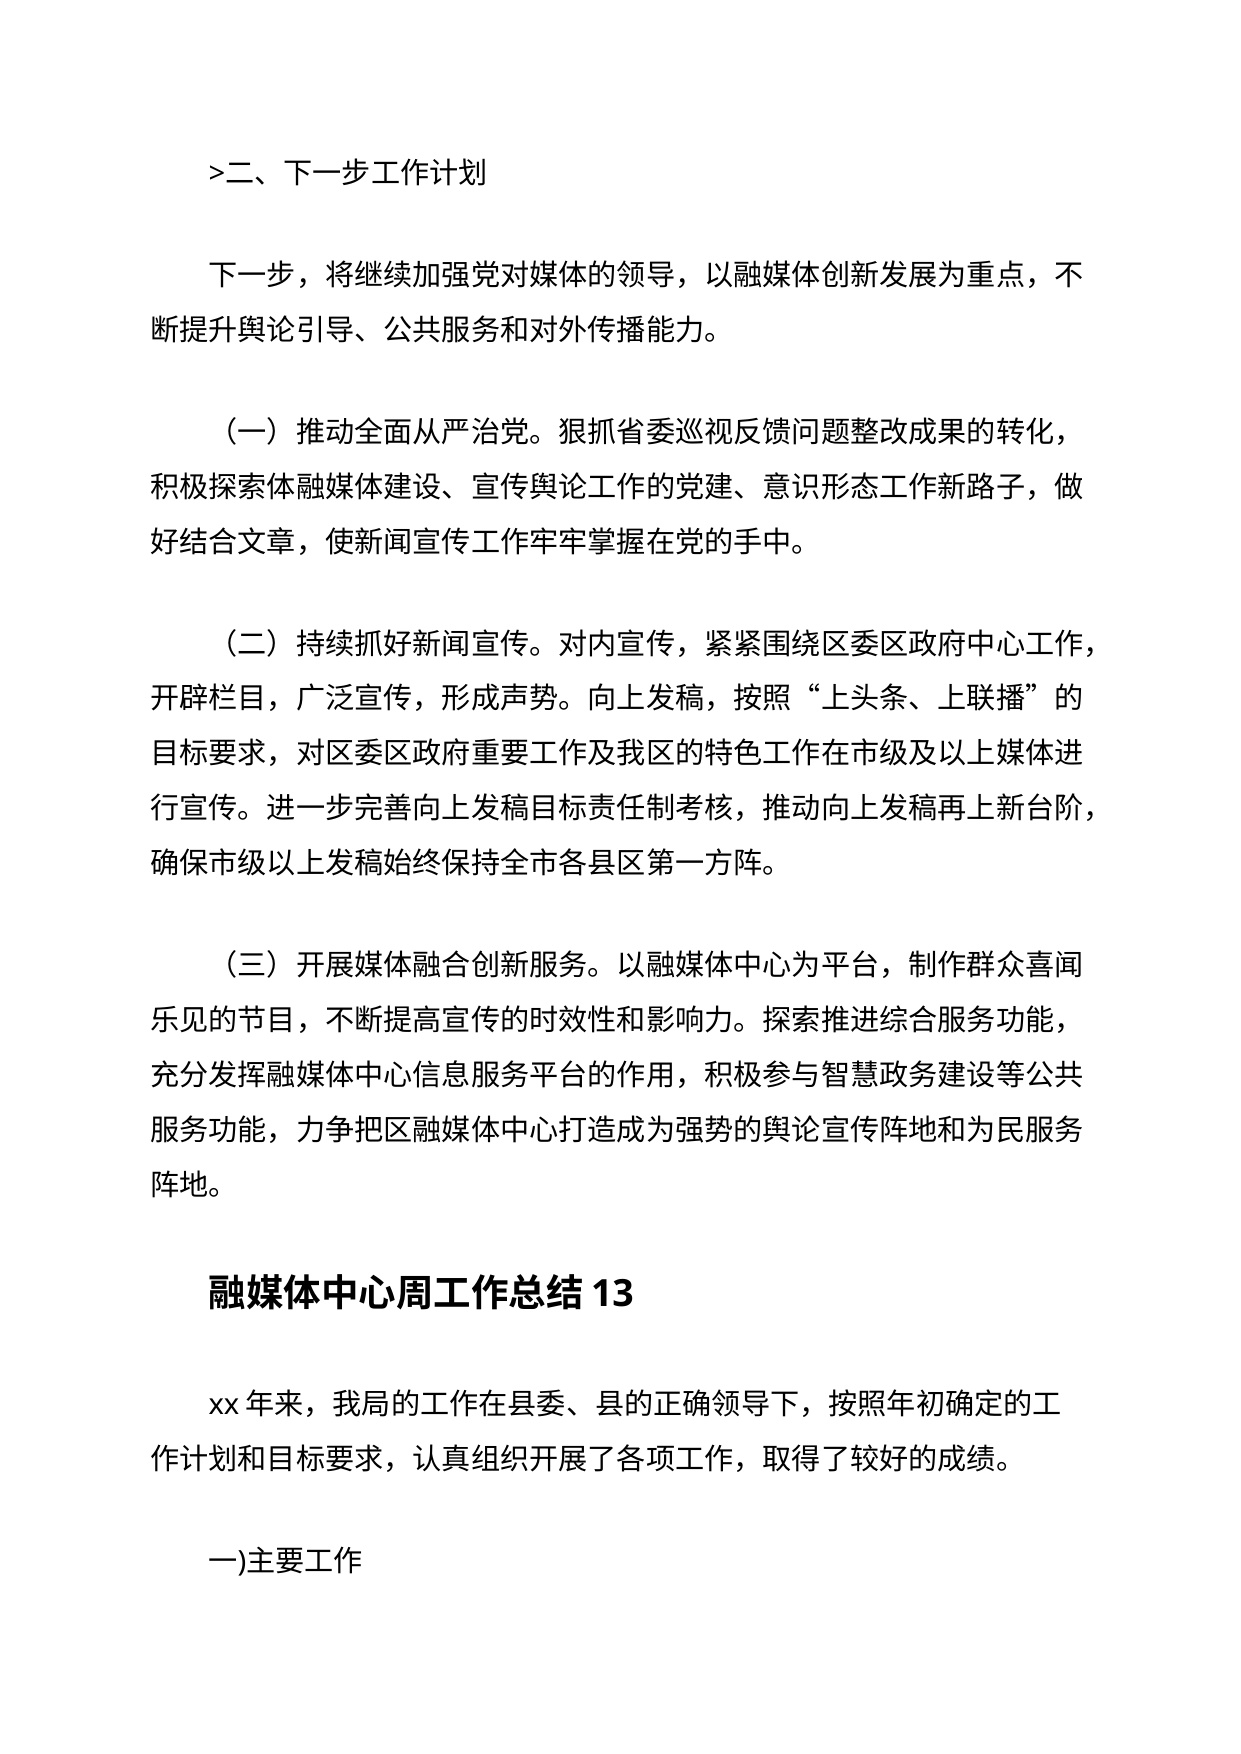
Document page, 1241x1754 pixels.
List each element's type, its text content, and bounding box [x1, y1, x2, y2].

text （一）推动全面从严治党。狠抓省委巡视反馈问题整改成果的转化，积极探索体融媒体建设、宣传舆论工作的党建、意识形态工作新路子，做好结合文章，使新闻宣传工作牢牢掌握在党的手中。 [150, 409, 1090, 561]
text （二）持续抓好新闻宣传。对内宣传，紧紧围绕区委区政府中心工作，开辟栏目，广泛宣传，形成声势。向上发稿，按照“上头条、上联播”的目标要求，对区委区政府重要工作及我区的特色工作在市级及以上媒体进行宣传。进一步完善向上发稿目标责任制考核，推动向上发稿再上新台阶，确保市级以上发稿始终保持全市各县区第一方阵。 [150, 620, 1090, 882]
text （三）开展媒体融合创新服务。以融媒体中心为平台，制作群众喜闻乐见的节目，不断提高宣传的时效性和影响力。探索推进综合服务功能，充分发挥融媒体中心信息服务平台的作用，积极参与智慧政务建设等公共服务功能，力争把区融媒体中心打造成为强势的舆论宣传阵地和为民服务阵地。 [150, 942, 1090, 1203]
text 一)主要工作 [150, 1537, 1090, 1580]
text 融媒体中心周工作总结13 [150, 1263, 1090, 1317]
text >二、下一步工作计划 [150, 150, 1090, 192]
text xx年来，我局的工作在县委、县的正确领导下，按照年初确定的工作计划和目标要求，认真组织开展了各项工作，取得了较好的成绩。 [150, 1381, 1090, 1478]
text 下一步，将继续加强党对媒体的领导，以融媒体创新发展为重点，不断提升舆论引导、公共服务和对外传播能力。 [150, 252, 1090, 349]
